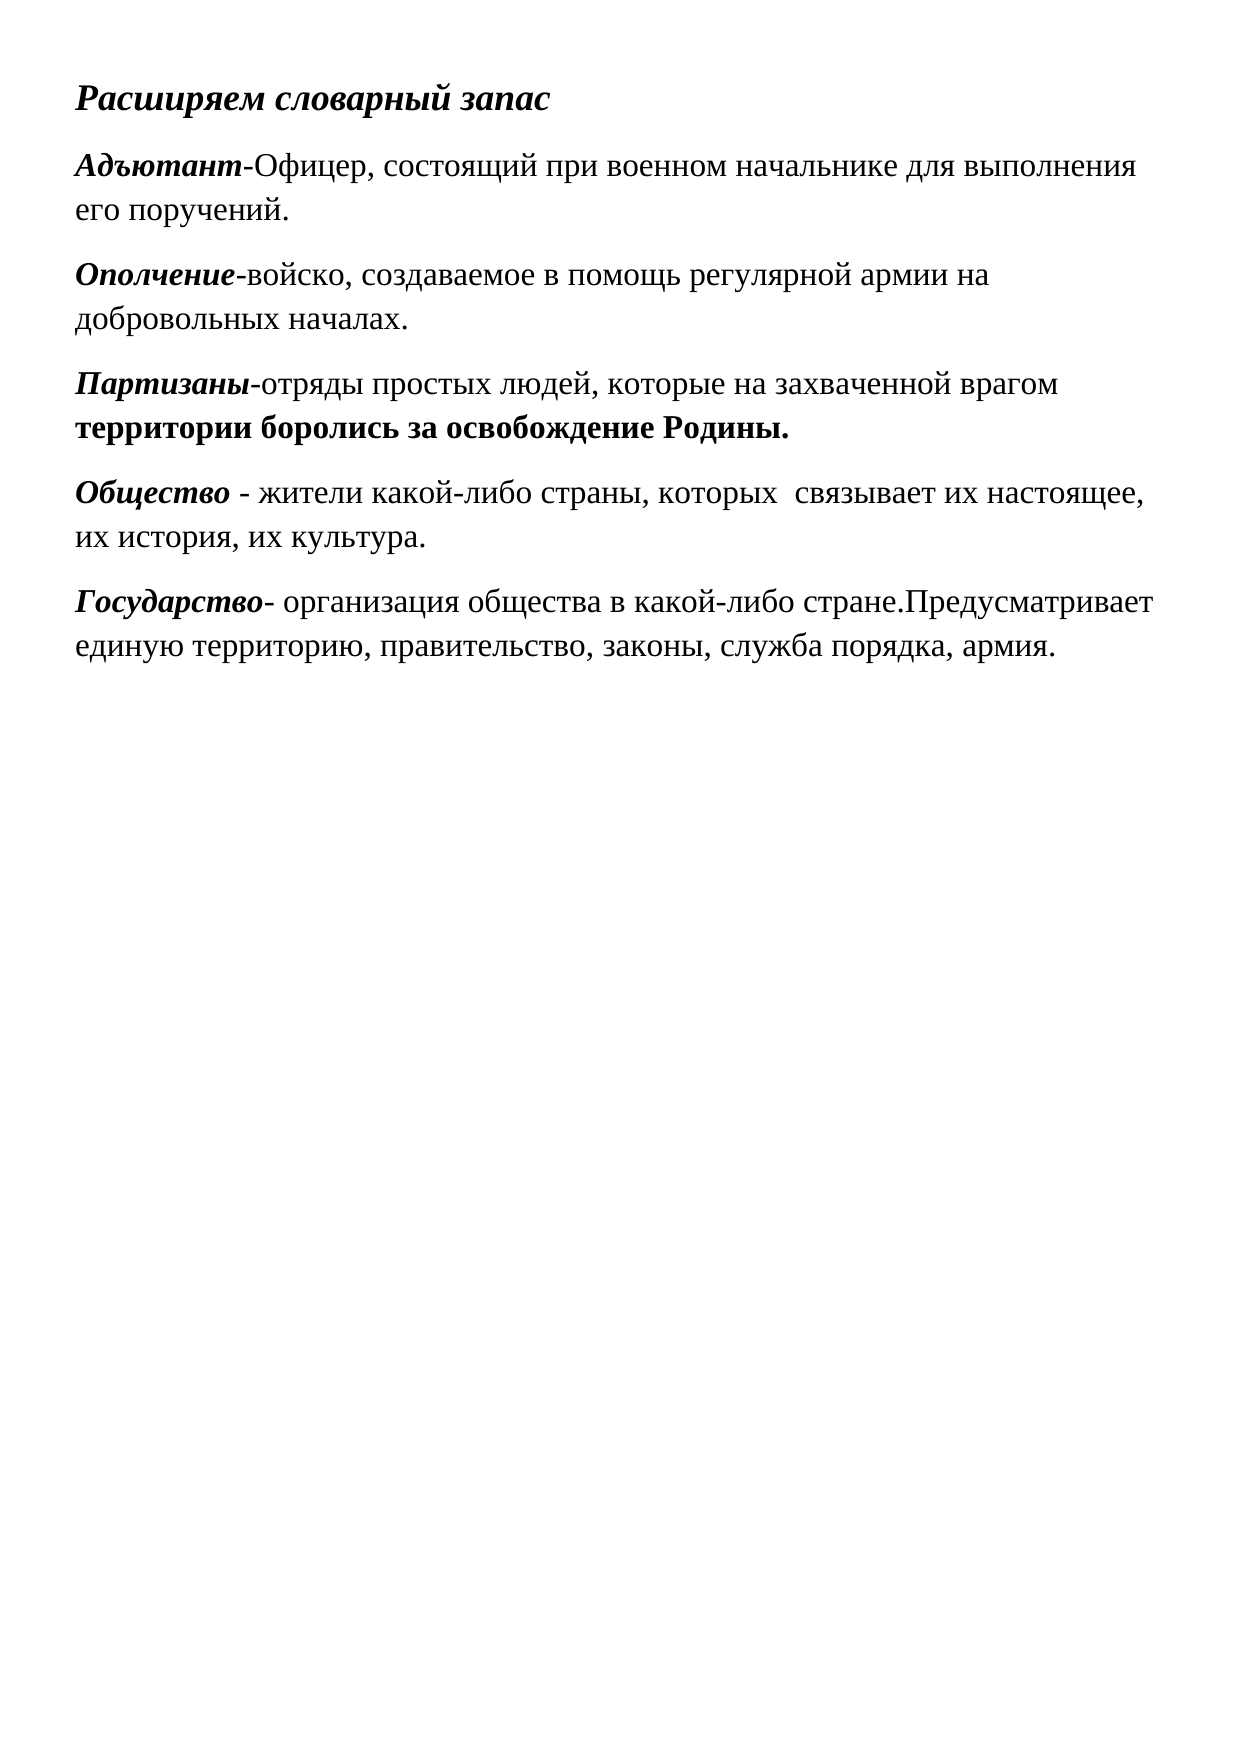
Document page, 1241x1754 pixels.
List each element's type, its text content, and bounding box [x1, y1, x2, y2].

text Общество - жители какой-либо страны, которых связывает их настоящее, их история, их культура. [75, 472, 1165, 555]
text Партизаны-отряды простых людей, которые на захваченной врагом территории боролись за освобождение Родины. [75, 363, 1165, 446]
text Ополчение-войско, создаваемое в помощь регулярной армии на добровольных началах. [75, 254, 1165, 337]
text Адъютант-Офицер, состоящий при военном начальнике для выполнения его поручений. [75, 145, 1165, 228]
text Государство- организация общества в какой-либо стране.Предусматривает единую территорию, правительство, законы, служба порядка, армия. [75, 581, 1165, 664]
text Расширяем словарный запас [75, 75, 1165, 118]
